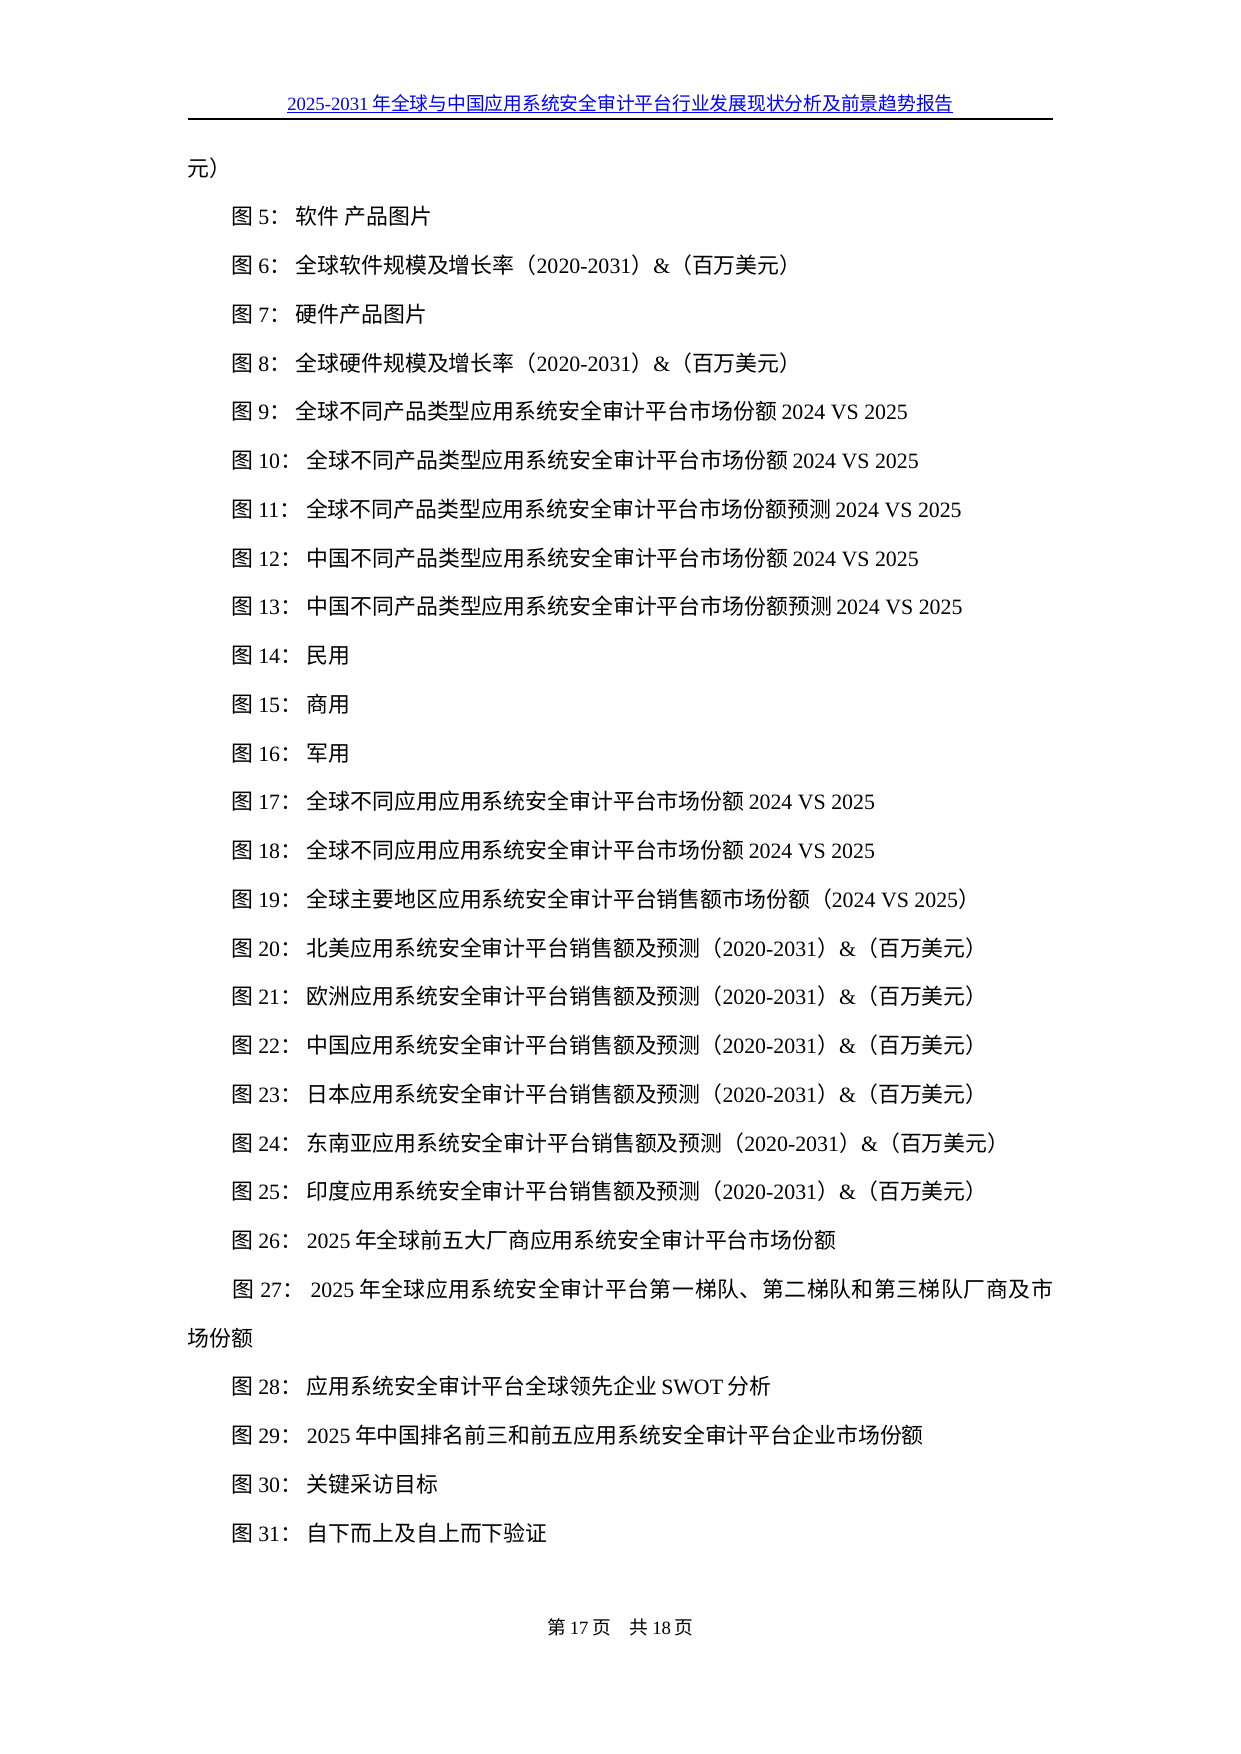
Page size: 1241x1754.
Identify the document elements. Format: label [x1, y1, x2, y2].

text [187, 150, 1053, 1548]
